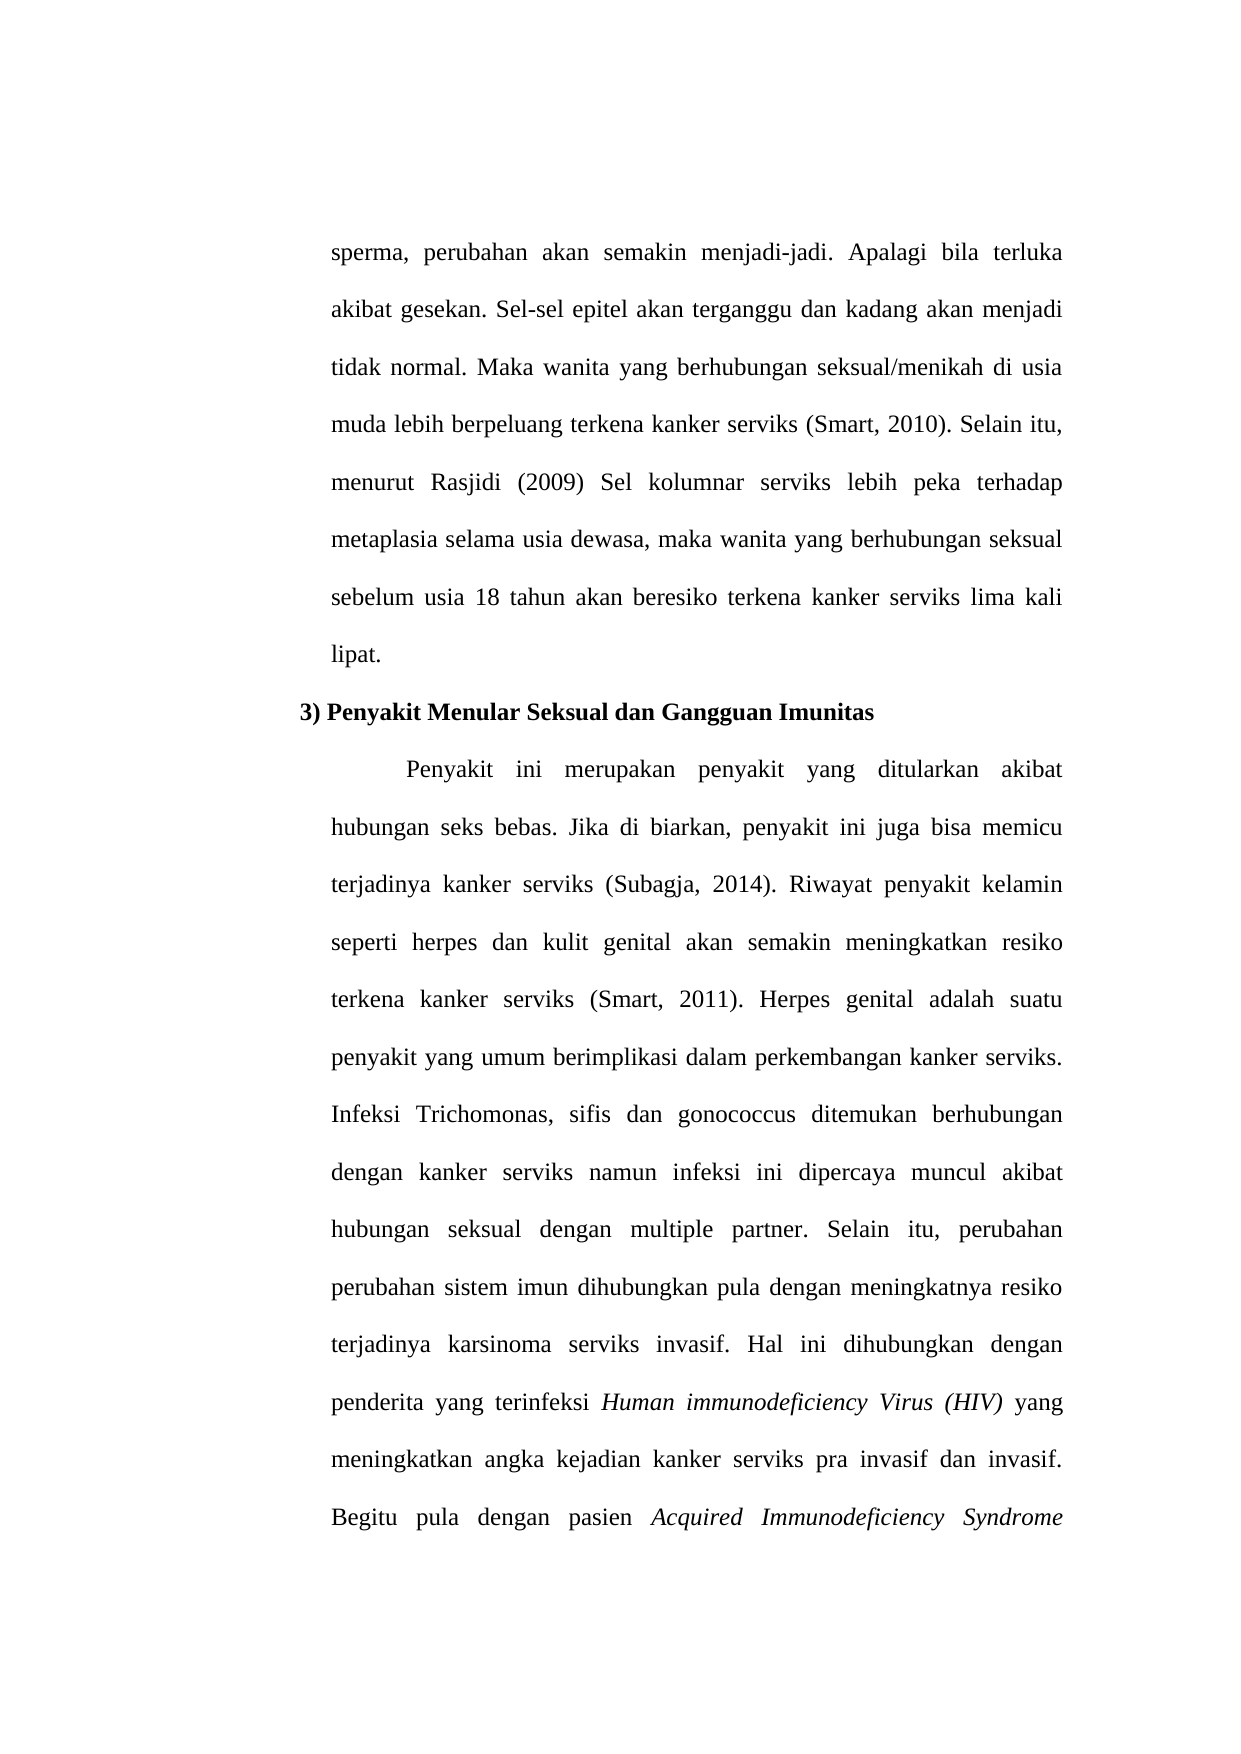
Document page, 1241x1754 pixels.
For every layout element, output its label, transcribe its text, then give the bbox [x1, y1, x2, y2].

text 3) Penyakit Menular Seksual dan Gangguan Imunitas [237, 697, 1063, 726]
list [331, 754, 1063, 1531]
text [331, 237, 1063, 668]
